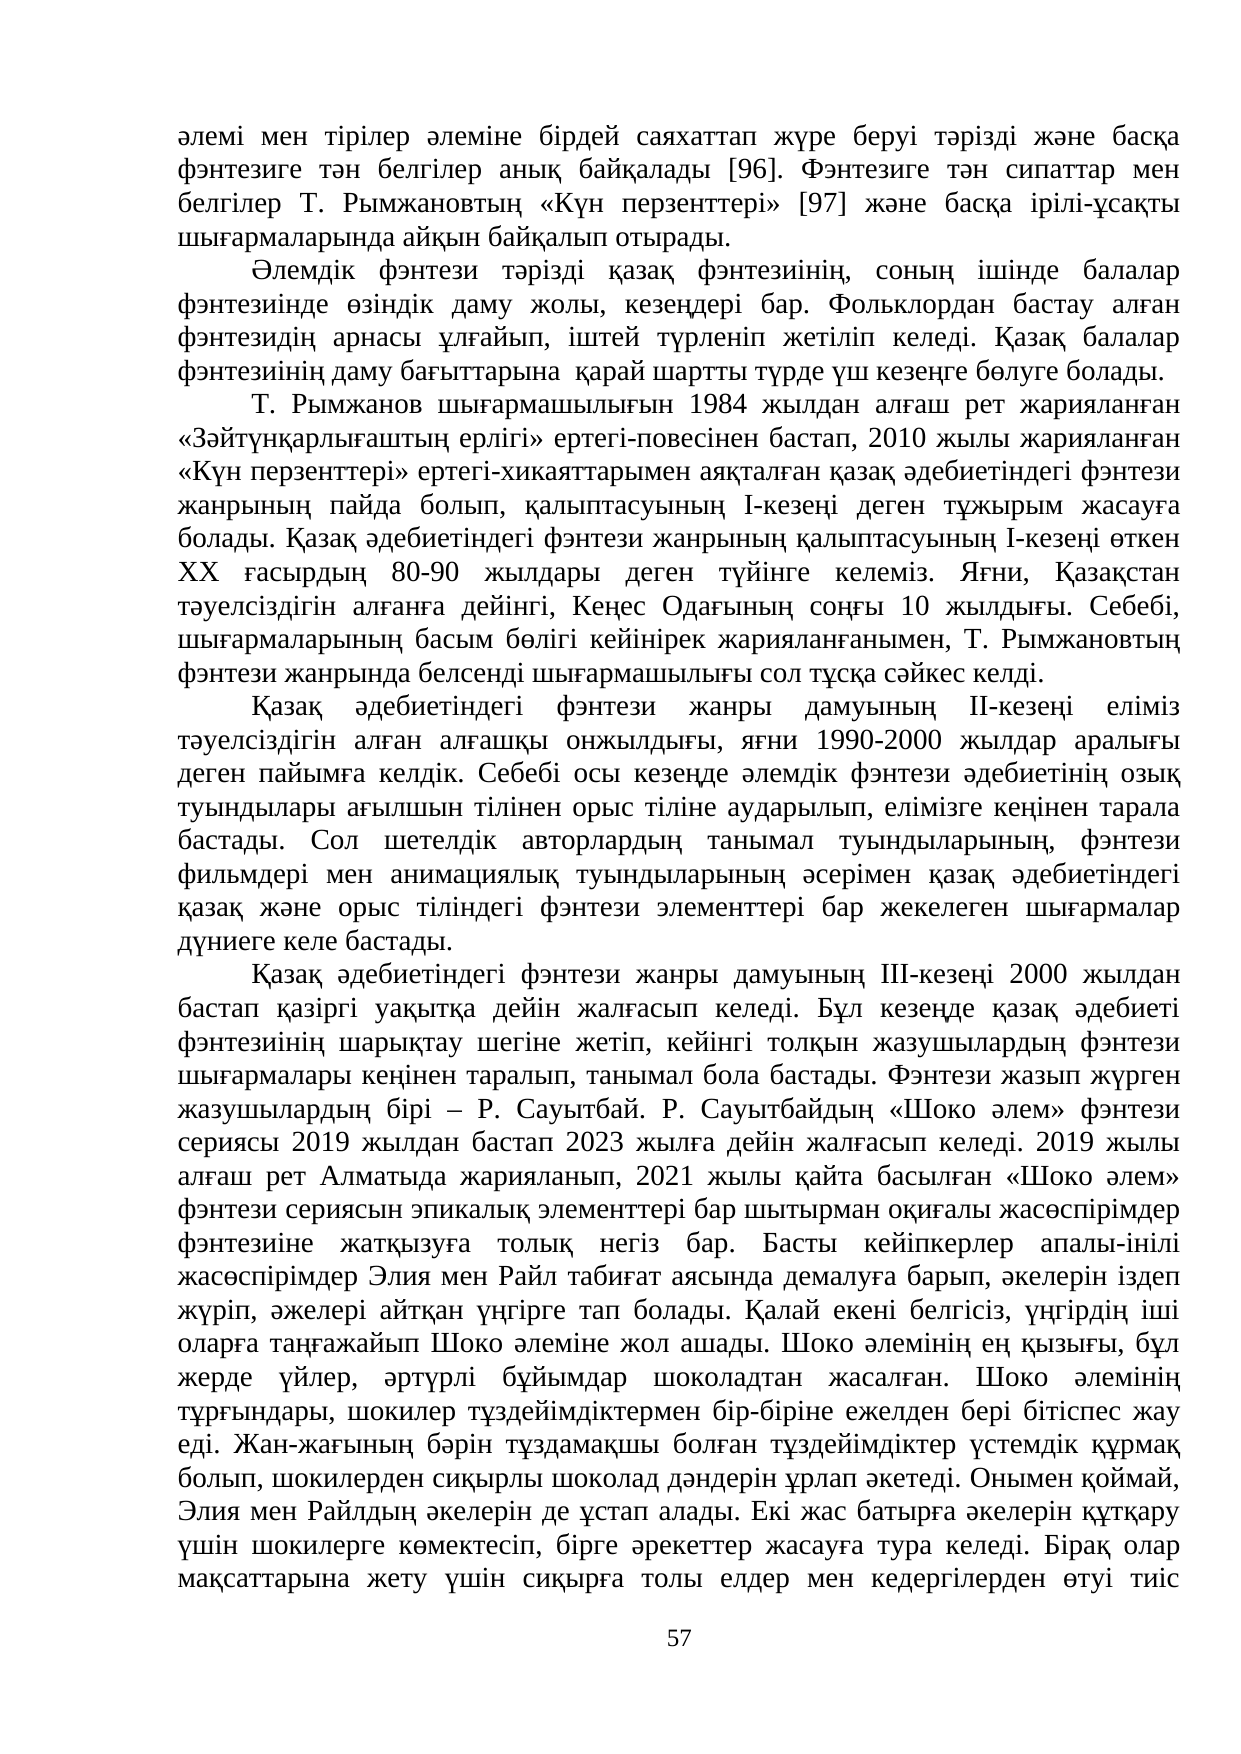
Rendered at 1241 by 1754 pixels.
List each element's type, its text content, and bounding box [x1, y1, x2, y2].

text Т. Рымжанов шығармашылығын 1984 жылдан алғаш рет жарияланған «Зәйтүнқарлығаштың ерлігі» ертегі-повесінен бастап, 2010 жылы жарияланған «Күн перзенттері» ертегі-хикаяттарымен аяқталған қазақ әдебиетіндегі фэнтези жанрының пайда болып, қалыптасуының I-кезеңі деген тұжырым жасауға болады. Қазақ әдебиетіндегі фэнтези жанрының қалыптасуының I-кезеңі өткен ХХ ғасырдың 80-90 жылдары деген түйінге келеміз. Яғни, Қазақстан тәуелсіздігін алғанға дейінгі, Кеңес Одағының соңғы 10 жылдығы. Себебі, шығармаларының басым бөлігі кейінірек жарияланғанымен, Т. Рымжановтың фэнтези жанрында белсенді шығармашылығы сол тұсқа сәйкес келді. [177, 386, 1181, 688]
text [177, 957, 1181, 1594]
text Қазақ әдебиетіндегі фэнтези жанры дамуының II-кезеңі еліміз тәуелсіздігін алған алғашқы онжылдығы, яғни 1990-2000 жылдар аралығы деген пайымға келдік. Себебі осы кезеңде әлемдік фэнтези әдебиетінің озық туындылары ағылшын тілінен орыс тіліне аударылып, елімізге кеңінен тарала бастады. Сол шетелдік авторлардың танымал туындыларының, фэнтези фильмдері мен анимациялық туындыларының әсерімен қазақ әдебиетіндегі қазақ және орыс тіліндегі фэнтези элементтері бар жекелеген шығармалар дүниеге келе бастады. [177, 688, 1181, 957]
text Әлемдік фэнтези тәрізді қазақ фэнтезиінің, соның ішінде балалар фэнтезиінде өзіндік даму жолы, кезеңдері бар. Фольклордан бастау алған фэнтезидің арнасы ұлғайып, іштей түрленіп жетіліп келеді. Қазақ балалар фэнтезиінің даму бағыттарына қарай шартты түрде үш кезеңге бөлуге болады. [177, 252, 1181, 386]
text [177, 118, 1181, 252]
